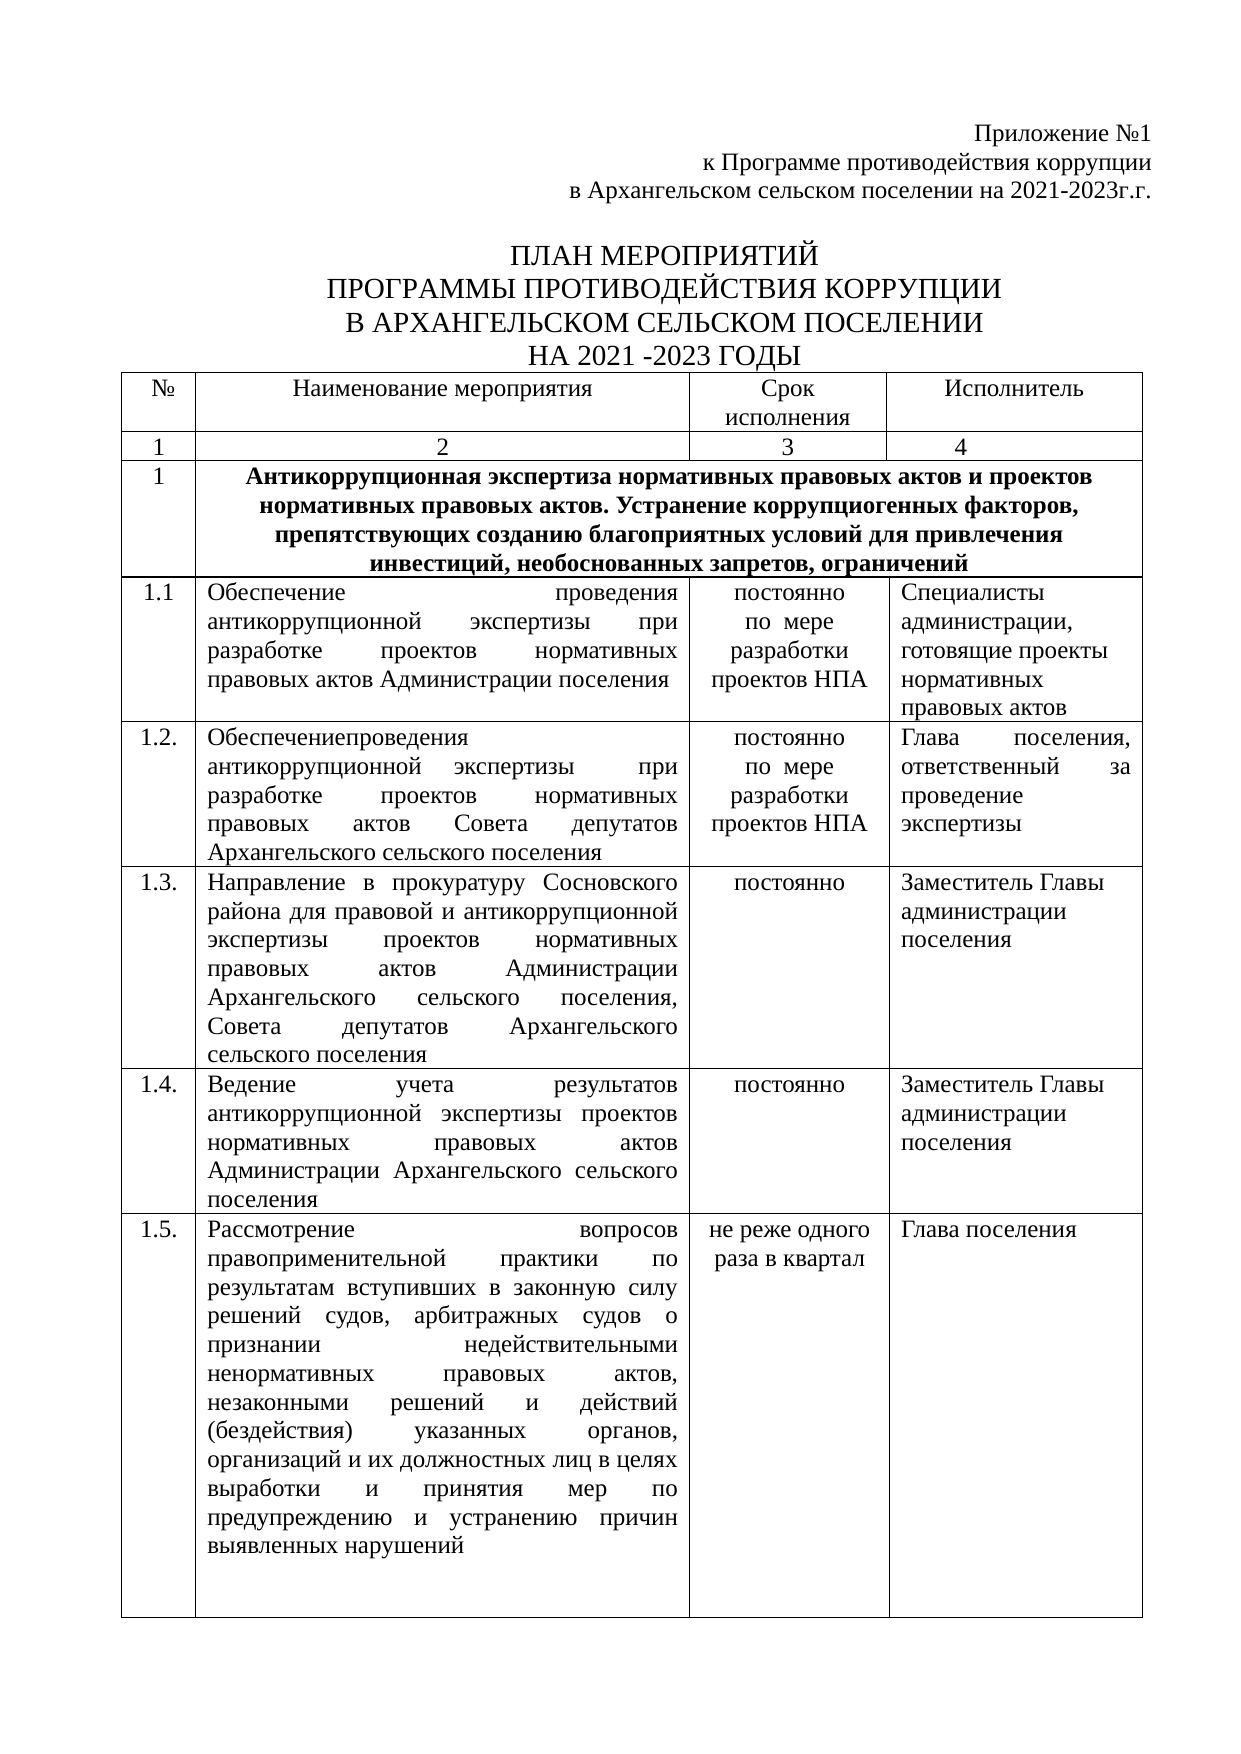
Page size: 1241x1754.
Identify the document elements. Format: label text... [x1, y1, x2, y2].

table_header № [122, 373, 195, 431]
text к Программе противодействия коррупции [177, 147, 1152, 176]
table_cell постоянно [690, 1069, 889, 1213]
table_cell 3 [690, 432, 886, 460]
table_cell постоянно [690, 867, 889, 1068]
table_cell Направление в прокуратуру Сосновского района для правовой и антикоррупционной экспертизы проектов нормативных правовых актов Администрации Архангельского сельского поселения, Совета депутатов Архангельского сельского поселения [196, 867, 689, 1068]
table_cell 1.3. [122, 867, 195, 1068]
table_cell Глава поселения, ответственный за проведение экспертизы [890, 722, 1142, 866]
table_cell постоянно по мере разработки проектов НПА [690, 722, 889, 866]
text В АРХАНГЕЛЬСКОМ СЕЛЬСКОМ ПОСЕЛЕНИИ [177, 305, 1152, 338]
text НА 2021 -2023 ГОДЫ [177, 338, 1152, 372]
table_cell Ведение учета результатов антикоррупционной экспертизы проектов нормативных правовых актов Администрации Архангельского сельского поселения [196, 1069, 689, 1213]
table_header Исполнитель [887, 373, 1142, 431]
table_header Наименование мероприятия [196, 373, 689, 431]
table_cell Антикоррупционная экспертиза нормативных правовых актов и проектов нормативных правовых актов. Устранение коррупциогенных факторов, препятствующих созданию благоприятных условий для привлечения инвестиций, необоснованных запретов, ограничений [196, 461, 1142, 576]
table_cell 1.1 [122, 578, 195, 721]
text ПРОГРАММЫ ПРОТИВОДЕЙСТВИЯ КОРРУПЦИИ [177, 271, 1152, 305]
table_cell постоянно по мере разработки проектов НПА [690, 578, 889, 721]
text Приложение №1 [177, 118, 1152, 147]
table_cell 4 [887, 432, 1142, 460]
table_cell 1.2. [122, 722, 195, 866]
table_cell 1.4. [122, 1069, 195, 1213]
table_cell Обеспечениепроведения антикоррупционной экспертизы при разработке проектов нормативных правовых актов Совета депутатов Архангельского сельского поселения [196, 722, 689, 866]
table_cell Глава поселения [890, 1214, 1142, 1617]
table_cell Заместитель Главы администрации поселения [890, 1069, 1142, 1213]
table_cell 1 [122, 432, 195, 460]
table_cell Обеспечение проведения антикоррупционной экспертизы при разработке проектов нормативных правовых актов Администрации поселения [196, 578, 689, 721]
table_header Срок исполнения [690, 373, 886, 431]
table_cell не реже одного раза в квартал [690, 1214, 889, 1617]
text ПЛАН МЕРОПРИЯТИЙ [177, 238, 1152, 271]
table_cell Рассмотрение вопросов правоприменительной практики по результатам вступивших в законную силу решений судов, арбитражных судов о признании недействительными ненормативных правовых актов, незаконными решений и действий (бездействия) указанных органов, организаций и их должностных лиц в целях выработки и принятия мер по предупреждению и устранению причин выявленных нарушений [196, 1214, 689, 1617]
table_cell Специалисты администрации, готовящие проекты нормативных правовых актов [890, 578, 1142, 721]
text в Архангельском сельском поселении на 2021-2023г.г. [177, 176, 1152, 204]
table_cell Заместитель Главы администрации поселения [890, 867, 1142, 1068]
table_cell 1 [122, 461, 195, 576]
table_cell 1.5. [122, 1214, 195, 1617]
table_cell 2 [196, 432, 689, 460]
